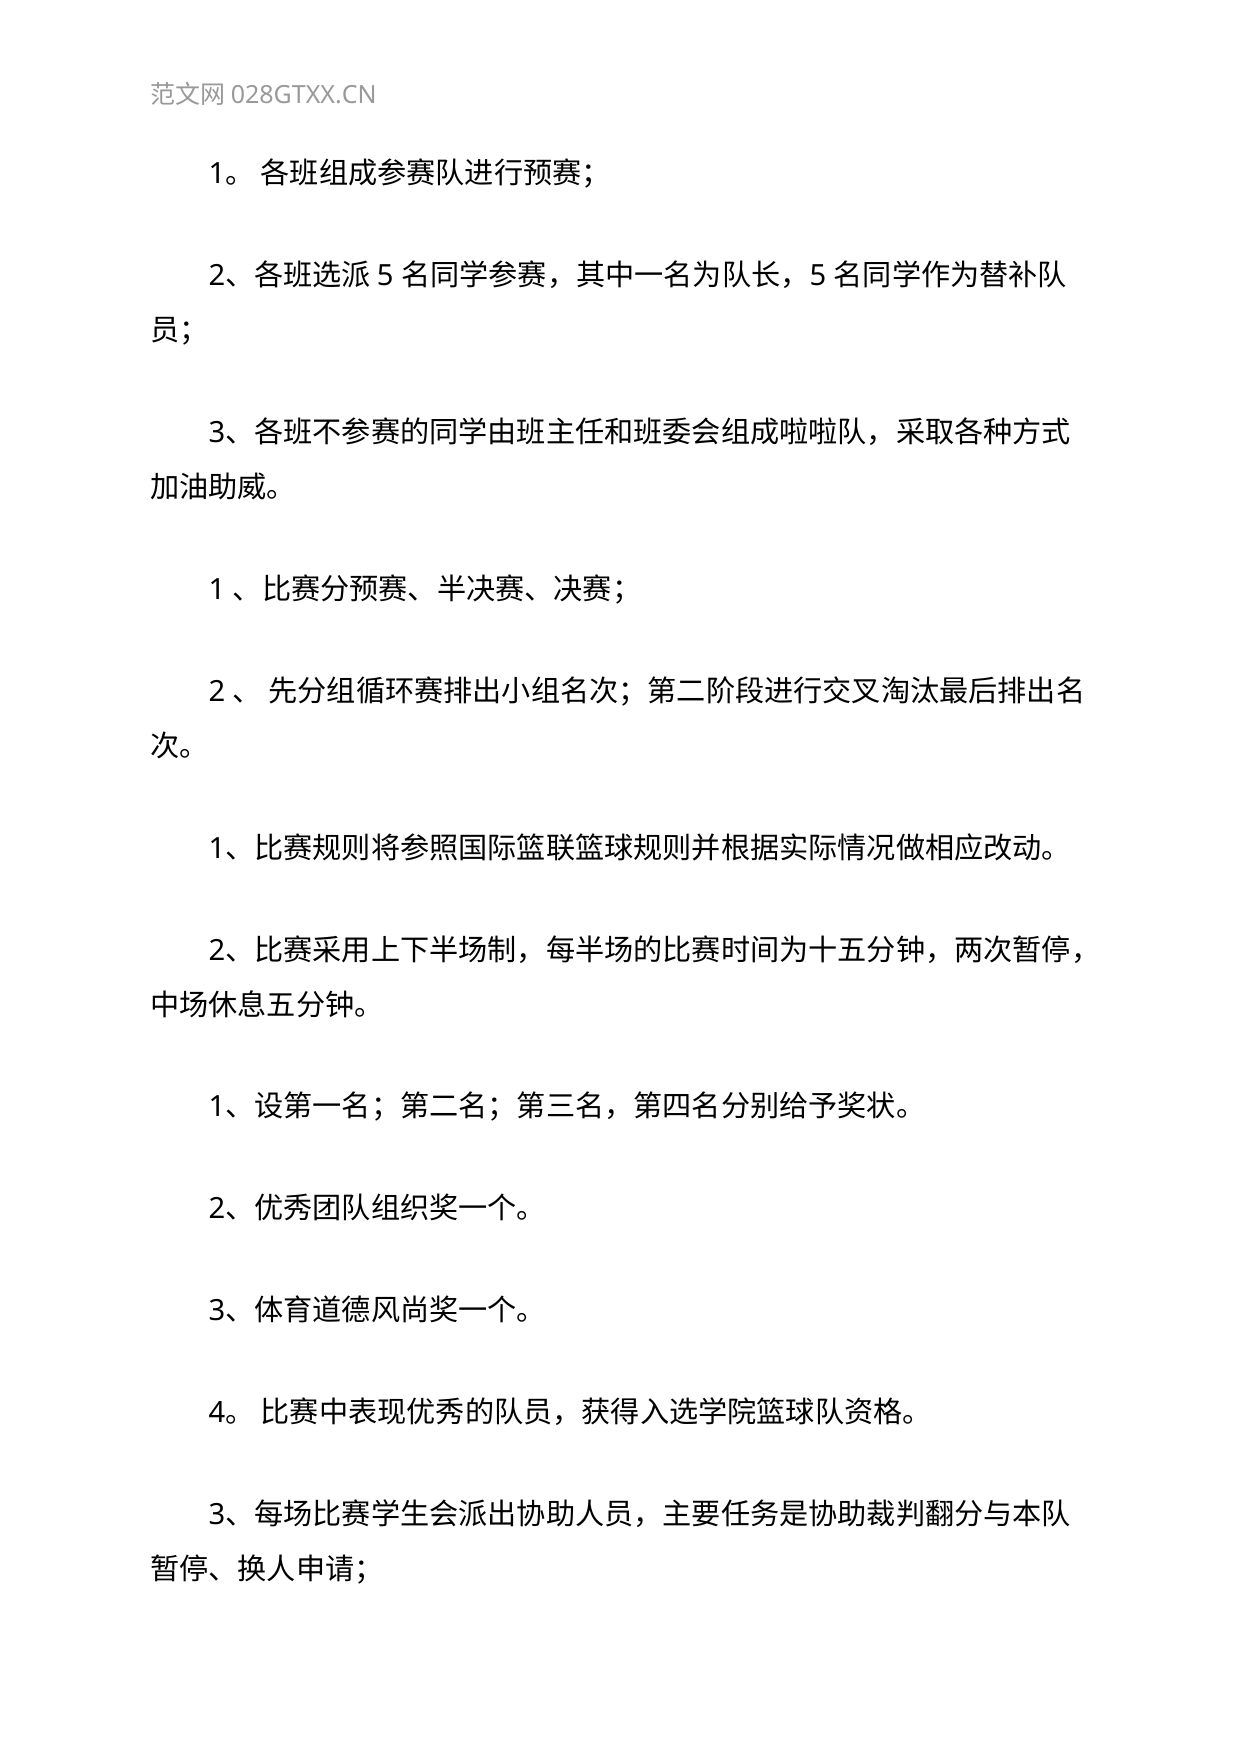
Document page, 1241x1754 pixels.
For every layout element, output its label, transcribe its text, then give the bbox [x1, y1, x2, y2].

text 2、各班选派5 名同学参赛，其中一名为队长，5 名同学作为替补队员； [150, 252, 1090, 349]
text 2 、 先分组循环赛排出小组名次；第二阶段进行交叉淘汰最后排出名次。 [150, 667, 1090, 765]
text 2、优秀团队组织奖一个。 [150, 1185, 1090, 1227]
text 1、比赛规则将参照国际篮联篮球规则并根据实际情况做相应改动。 [150, 824, 1090, 867]
text 3、各班不参赛的同学由班主任和班委会组成啦啦队，采取各种方式加油助威。 [150, 409, 1090, 506]
text 3、每场比赛学生会派出协助人员，主要任务是协助裁判翻分与本队暂停、换人申请； [150, 1491, 1090, 1588]
text 1 、比赛分预赛、半决赛、决赛； [150, 566, 1090, 608]
text 1、设第一名；第二名；第三名，第四名分别给予奖状。 [150, 1083, 1090, 1125]
text 4。 比赛中表现优秀的队员，获得入选学院篮球队资格。 [150, 1389, 1090, 1431]
text 1。 各班组成参赛队进行预赛； [150, 150, 1090, 192]
text 3、体育道德风尚奖一个。 [150, 1287, 1090, 1329]
text 2、比赛采用上下半场制，每半场的比赛时间为十五分钟，两次暂停，中场休息五分钟。 [150, 926, 1090, 1023]
